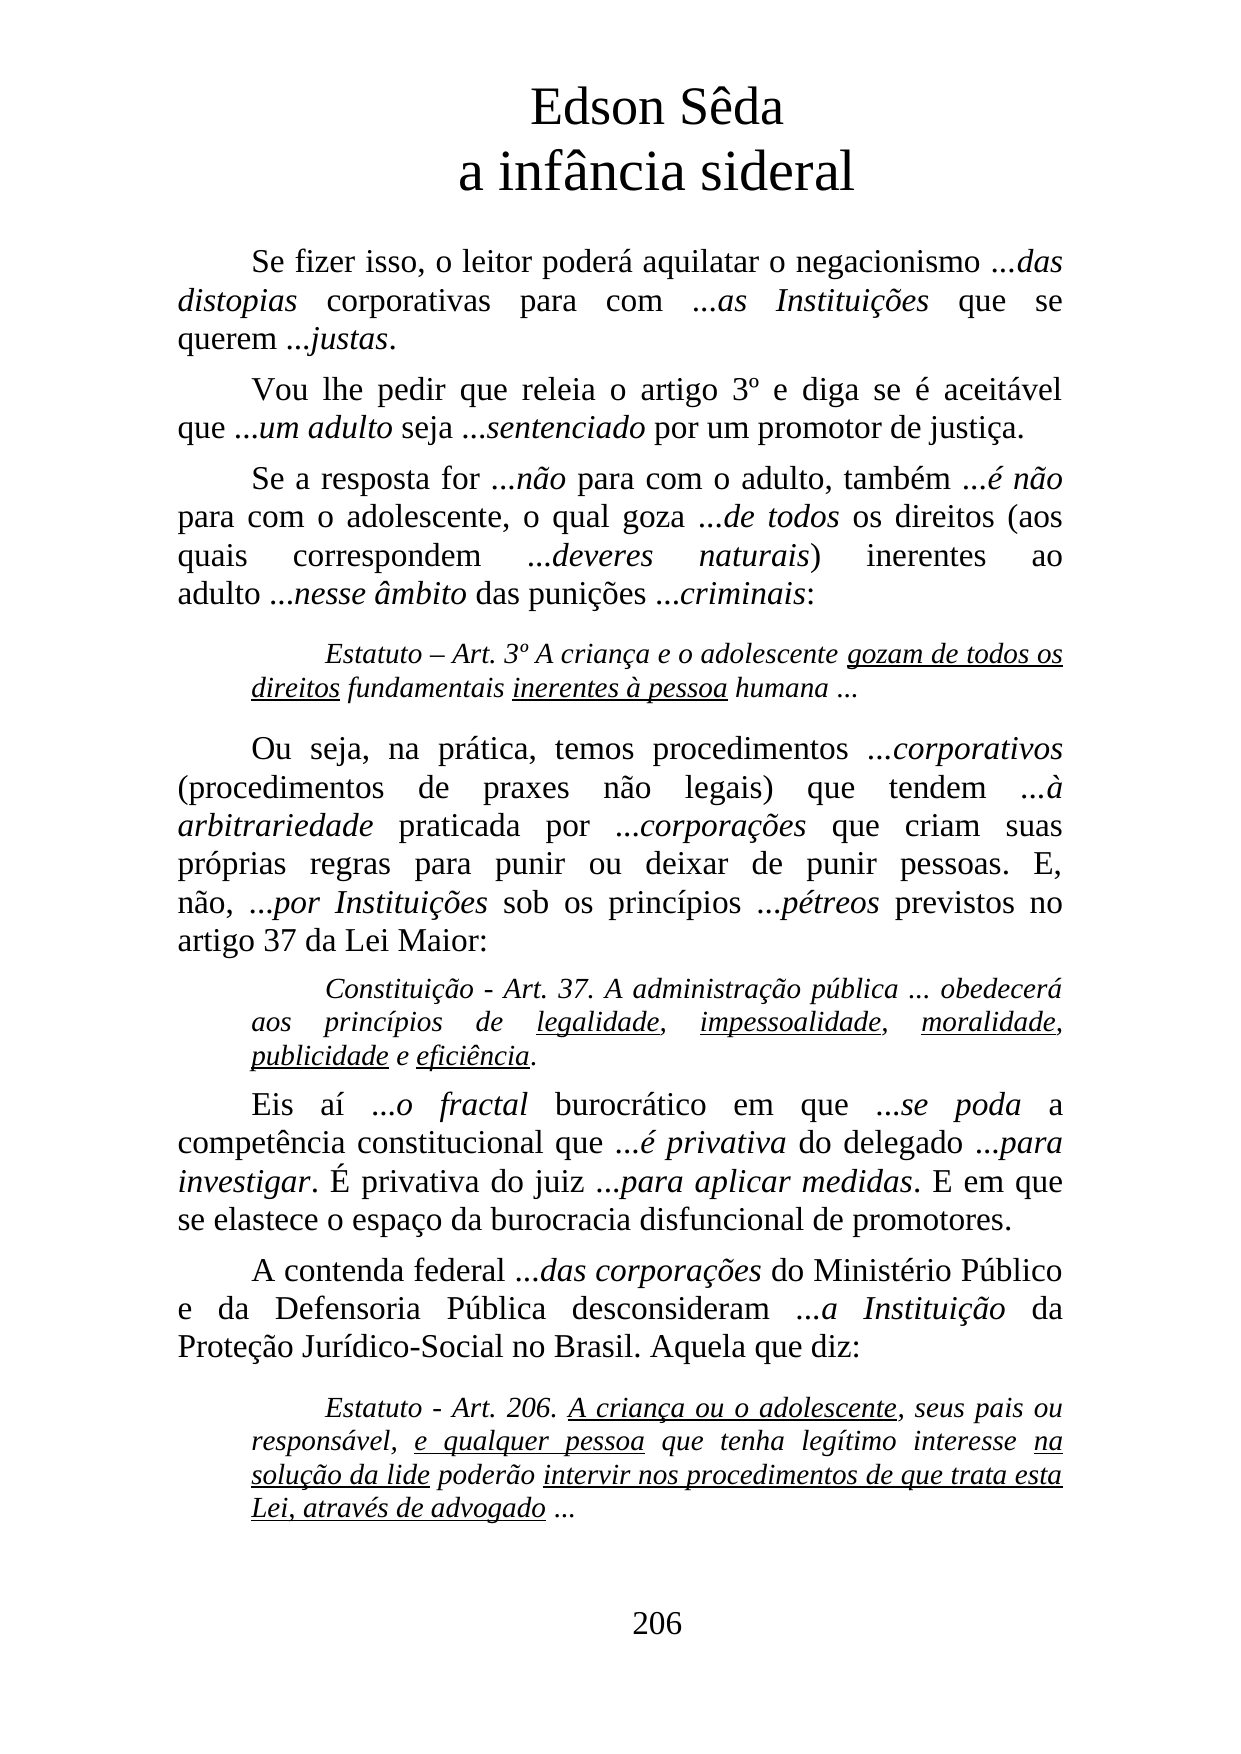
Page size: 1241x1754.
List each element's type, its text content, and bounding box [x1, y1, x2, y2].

text Estatuto - Art. 206. A criança ou o adolescente, seus pais ou responsável, e qualquer pessoa que tenha legítimo interesse na solução da lide poderão intervir nos procedimentos de que trata esta Lei, através de advogado ... [251, 1390, 1063, 1524]
text Eis aí ...o fractal burocrático em que ...se poda a competência constitucional que ...é privativa do delegado ...para investigar. É privativa do juiz ...para aplicar medidas. E em que se elastece o espaço da burocracia disfuncional de promotores. [177, 1084, 1063, 1237]
text Vou lhe pedir que releia o artigo 3º e diga se é aceitável que ...um adulto seja ...sentenciado por um promotor de justiça. [177, 369, 1063, 446]
text Se fizer isso, o leitor poderá aquilatar o negacionismo ...das distopias corporativas para com ...as Instituições que se querem ...justas. [177, 241, 1063, 356]
text Estatuto – Art. 3º A criança e o adolescente gozam de todos os direitos fundamentais inerentes à pessoa humana ... [251, 636, 1063, 703]
text Ou seja, na prática, temos procedimentos ...corporativos (procedimentos de praxes não legais) que tendem ...à arbitrariedade praticada por ...corporações que criam suas próprias regras para punir ou deixar de punir pessoas. E, não, ...por Instituições sob os princípios ...pétreos previstos no artigo 37 da Lei Maior: [177, 728, 1063, 958]
text A contenda federal ...das corporações do Ministério Público e da Defensoria Pública desconsideram ...a Instituição da Proteção Jurídico-Social no Brasil. Aquela que diz: [177, 1250, 1063, 1365]
text Se a resposta for ...não para com o adulto, também ...é não para com o adolescente, o qual goza ...de todos os direitos (aos quais correspondem ...deveres naturais) inerentes ao adulto ...nesse âmbito das punições ...criminais: [177, 458, 1063, 611]
text Constituição - Art. administração pública ... obedecerá aos princípios de legalidade, impessoalidade, moralidade, publicidade e eficiência. [251, 971, 1063, 1072]
